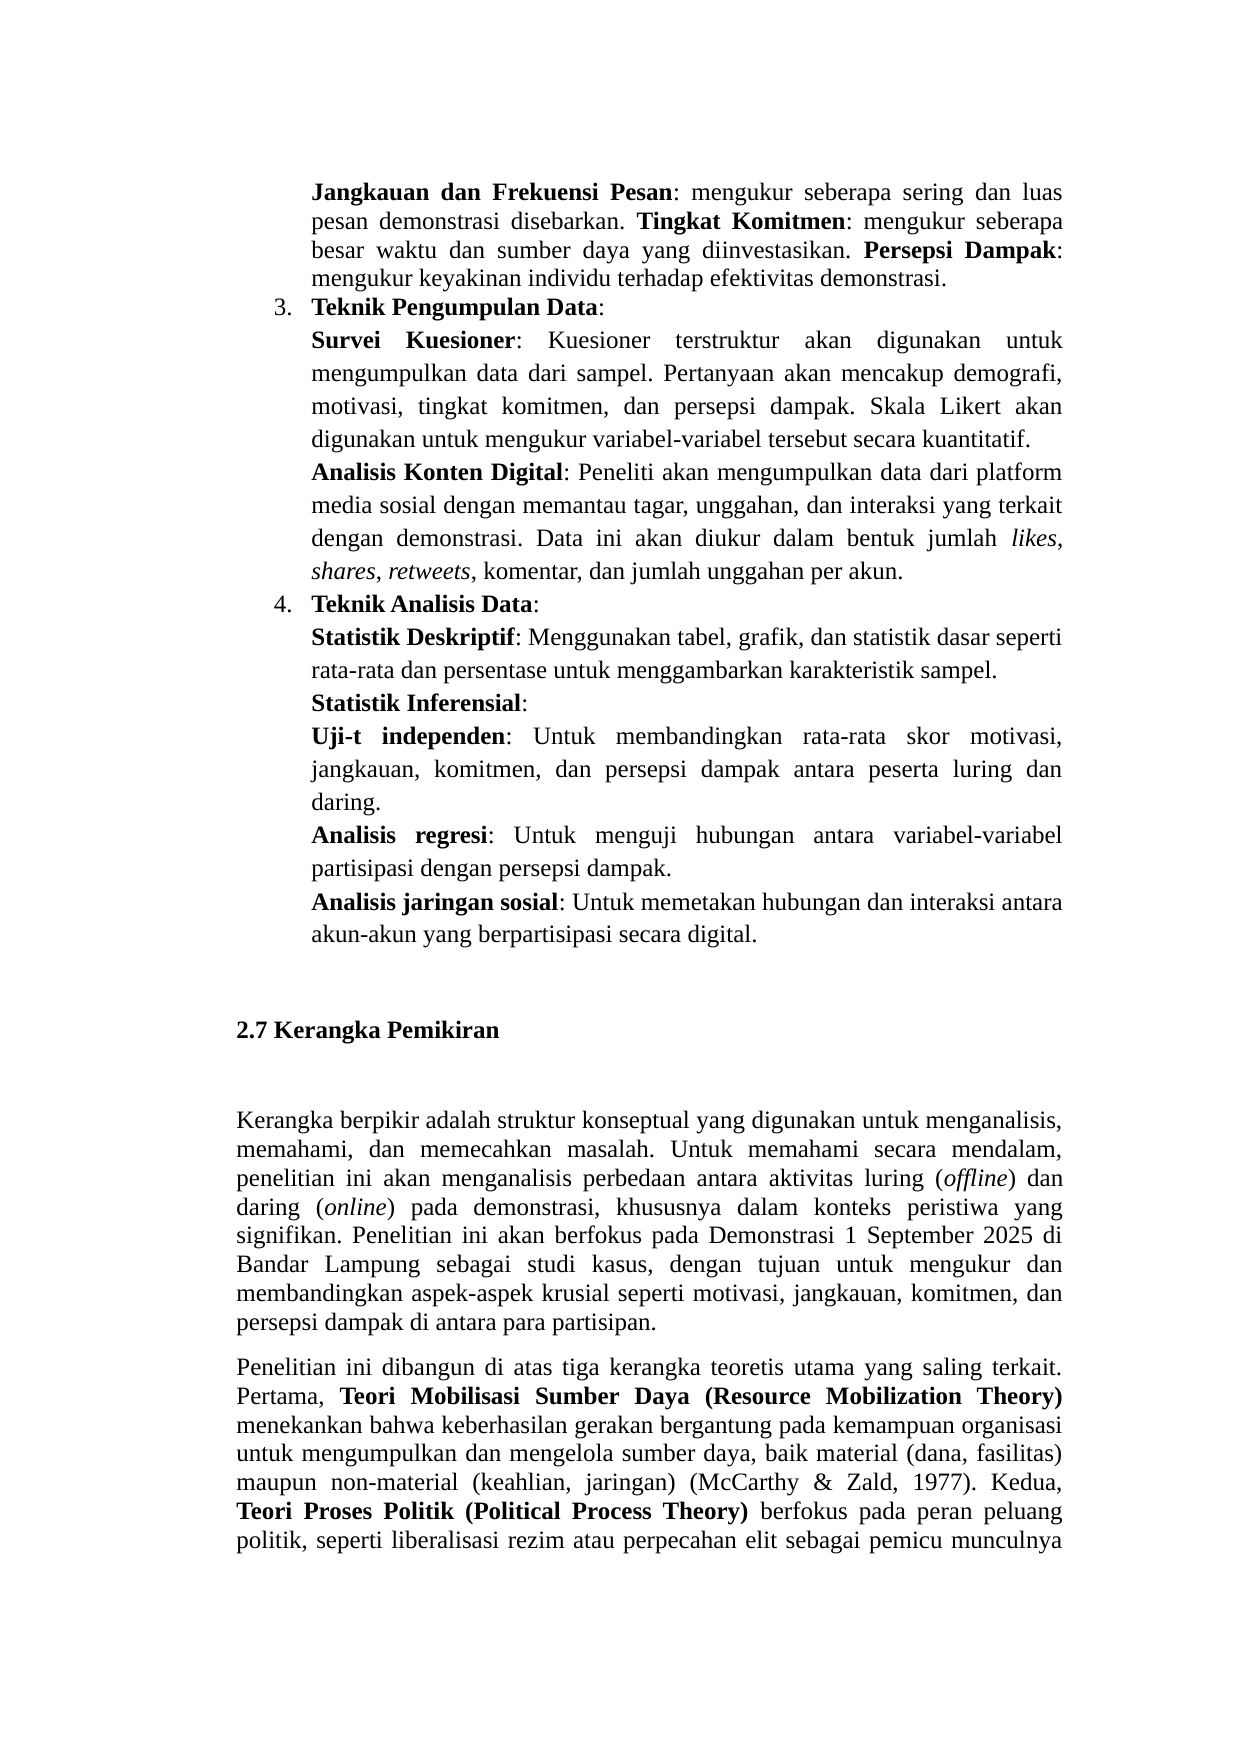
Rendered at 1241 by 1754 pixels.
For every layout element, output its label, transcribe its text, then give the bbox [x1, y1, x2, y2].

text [236, 1352, 1063, 1553]
list Analisis jaringan sosial: Untuk memetakan hubungan dan interaksi antara akun-akun yang berpartisipasi secara digital. [311, 887, 1063, 948]
list Statistik Inferensial: [311, 688, 1063, 717]
list Survei Kuesioner: Kuesioner terstruktur akan digunakan untuk mengumpulkan data dari sampel. Pertanyaan akan mencakup demografi, motivasi, tingkat komitmen, dan persepsi dampak. Skala Likert akan digunakan untuk mengukur variabel-variabel tersebut secara kuantitatif. [311, 325, 1063, 453]
list Analisis Konten Digital: Peneliti akan mengumpulkan data dari platform media sosial dengan memantau tagar, unggahan, dan interaksi yang terkait dengan demonstrasi. Data ini akan diukur dalam bentuk jumlah likes, shares, retweets, komentar, dan jumlah unggahan per akun. [311, 457, 1063, 585]
list Uji-t independen: Untuk membandingkan rata-rata skor motivasi, jangkauan, komitmen, dan persepsi dampak antara peserta luring dan daring. [311, 721, 1063, 816]
text Kerangka berpikir adalah struktur konseptual yang digunakan untuk menganalisis, memahami, dan memecahkan masalah. Untuk memahami secara mendalam, penelitian ini akan menganalisis perbedaan antara aktivitas luring (offline) dan daring (online) pada demonstrasi, khususnya dalam konteks peristiwa yang signifikan. Penelitian ini akan berfokus pada Demonstrasi 1 September 2025 di Bandar Lampung sebagai studi kasus, dengan tujuan untuk mengukur dan membandingkan aspek-aspek krusial seperti motivasi, jangkauan, komitmen, dan persepsi dampak di antara para partisipan. [236, 1106, 1063, 1336]
list Statistik Deskriptif: Menggunakan tabel, grafik, dan statistik dasar seperti rata-rata dan persentase untuk menggambarkan karakteristik sampel. [311, 622, 1063, 684]
list Teknik Pengumpulan Data: [274, 292, 1063, 321]
list Teknik Analisis Data: [274, 589, 1063, 618]
text 2.7 Kerangka Pemikiran [236, 1015, 1063, 1043]
list Analisis regresi: Untuk menguji hubungan antara variabel-variabel partisipasi dengan persepsi dampak. [311, 821, 1063, 882]
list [274, 177, 1063, 292]
